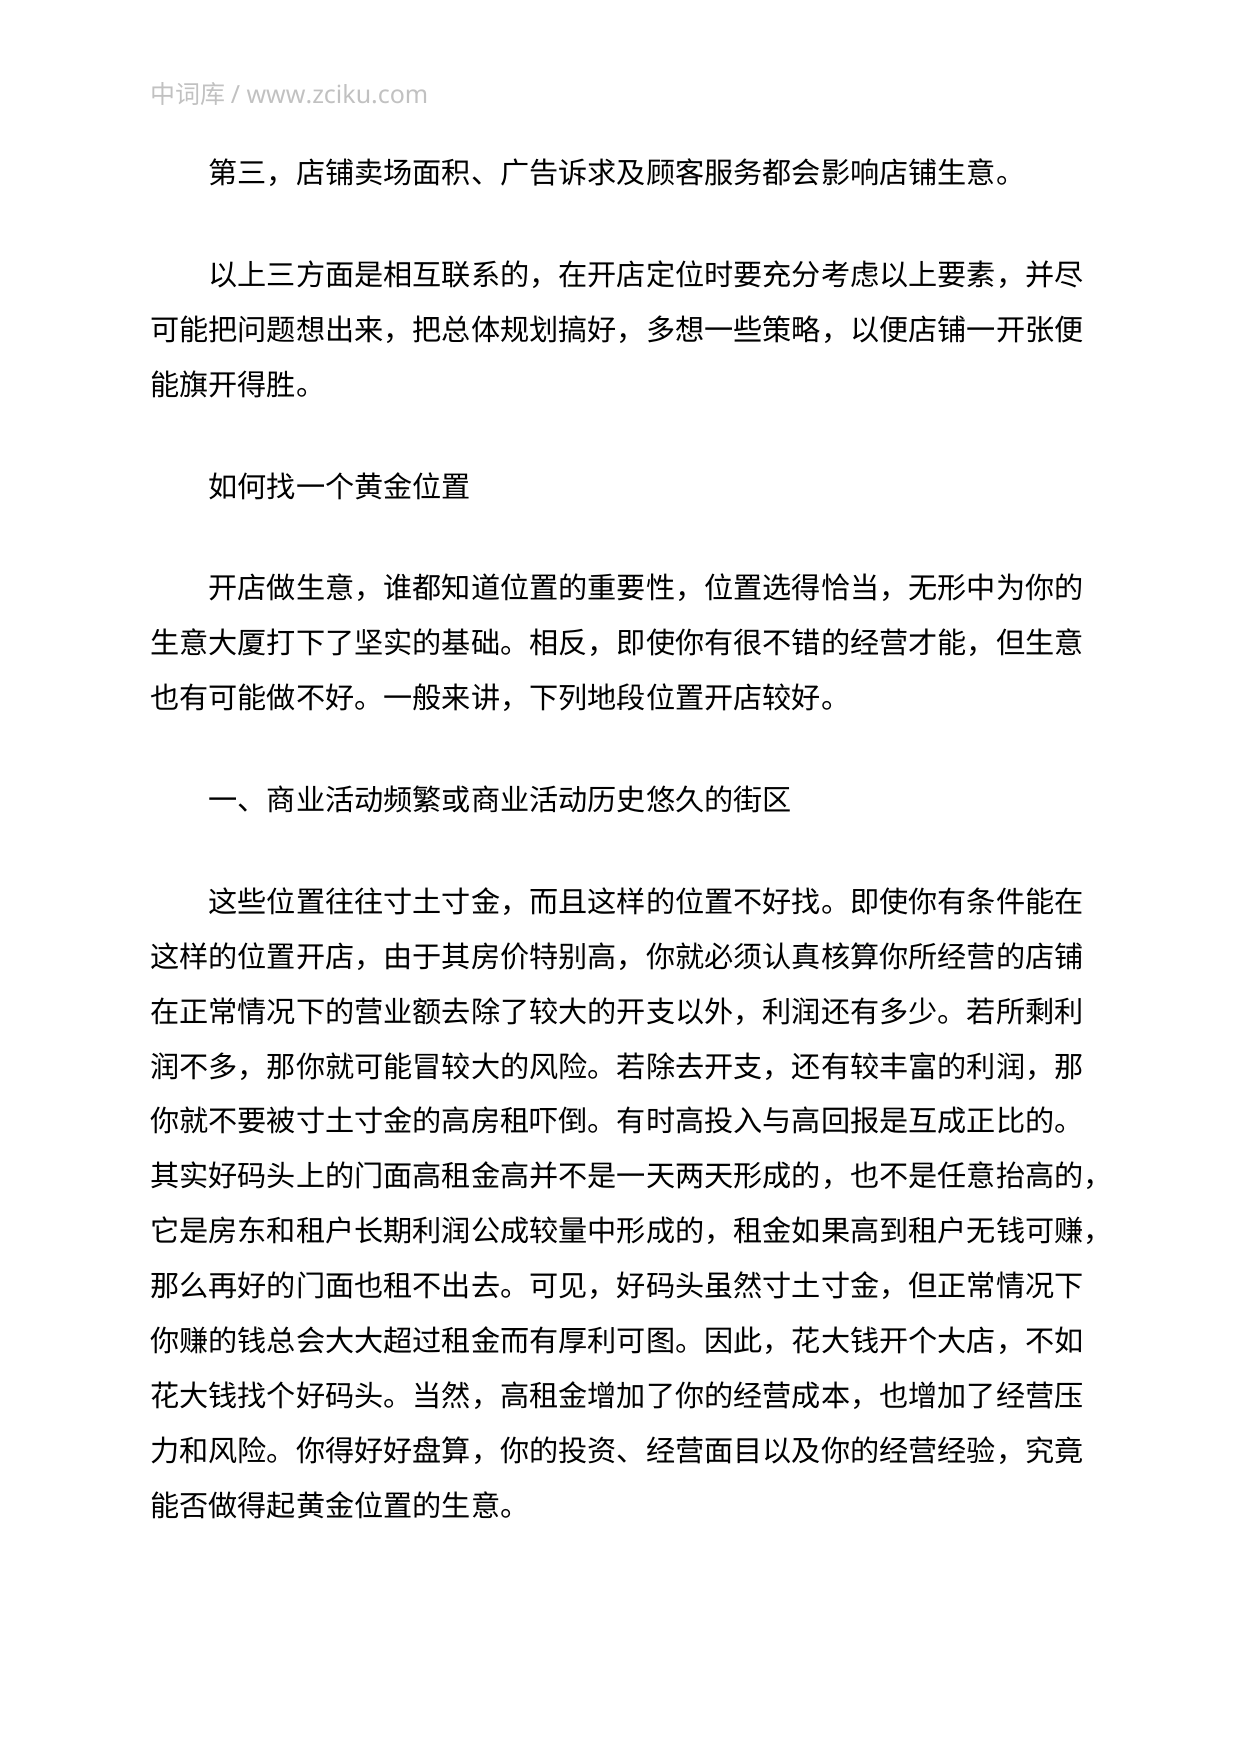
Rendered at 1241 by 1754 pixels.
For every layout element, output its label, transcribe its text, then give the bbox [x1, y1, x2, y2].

text 开店做生意，谁都知道位置的重要性，位置选得恰当，无形中为你的生意大厦打下了坚实的基础。相反，即使你有很不错的经营才能，但生意也有可能做不好。一般来讲，下列地段位置开店较好。 [150, 565, 1090, 717]
text 第三，店铺卖场面积、广告诉求及顾客服务都会影响店铺生意。 [150, 150, 1090, 192]
text 如何找一个黄金位置 [150, 463, 1090, 506]
text 以上三方面是相互联系的，在开店定位时要充分考虑以上要素，并尽可能把问题想出来，把总体规划搞好，多想一些策略，以便店铺一开张便能旗开得胜。 [150, 252, 1090, 404]
text 一、商业活动频繁或商业活动历史悠久的街区 [150, 777, 1090, 819]
text 这些位置往往寸土寸金，而且这样的位置不好找。即使你有条件能在这样的位置开店，由于其房价特别高，你就必须认真核算你所经营的店铺在正常情况下的营业额去除了较大的开支以外，利润还有多少。若所剩利润不多，那你就可能冒较大的风险。若除去开支，还有较丰富的利润，那你就不要被寸土寸金的高房租吓倒。有时高投入与高回报是互成正比的。其实好码头上的门面高租金高并不是一天两天形成的，也不是任意抬高的，它是房东和租户长期利润公成较量中形成的，租金如果高到租户无钱可赚，那么再好的门面也租不出去。可见，好码头虽然寸土寸金，但正常情况下你赚的钱总会大大超过租金而有厚利可图。因此，花大钱开个大店，不如花大钱找个好码头。当然，高租金增加了你的经营成本，也增加了经营压力和风险。你得好好盘算，你的投资、经营面目以及你的经营经验，究竟能否做得起黄金位置的生意。 [150, 878, 1090, 1524]
